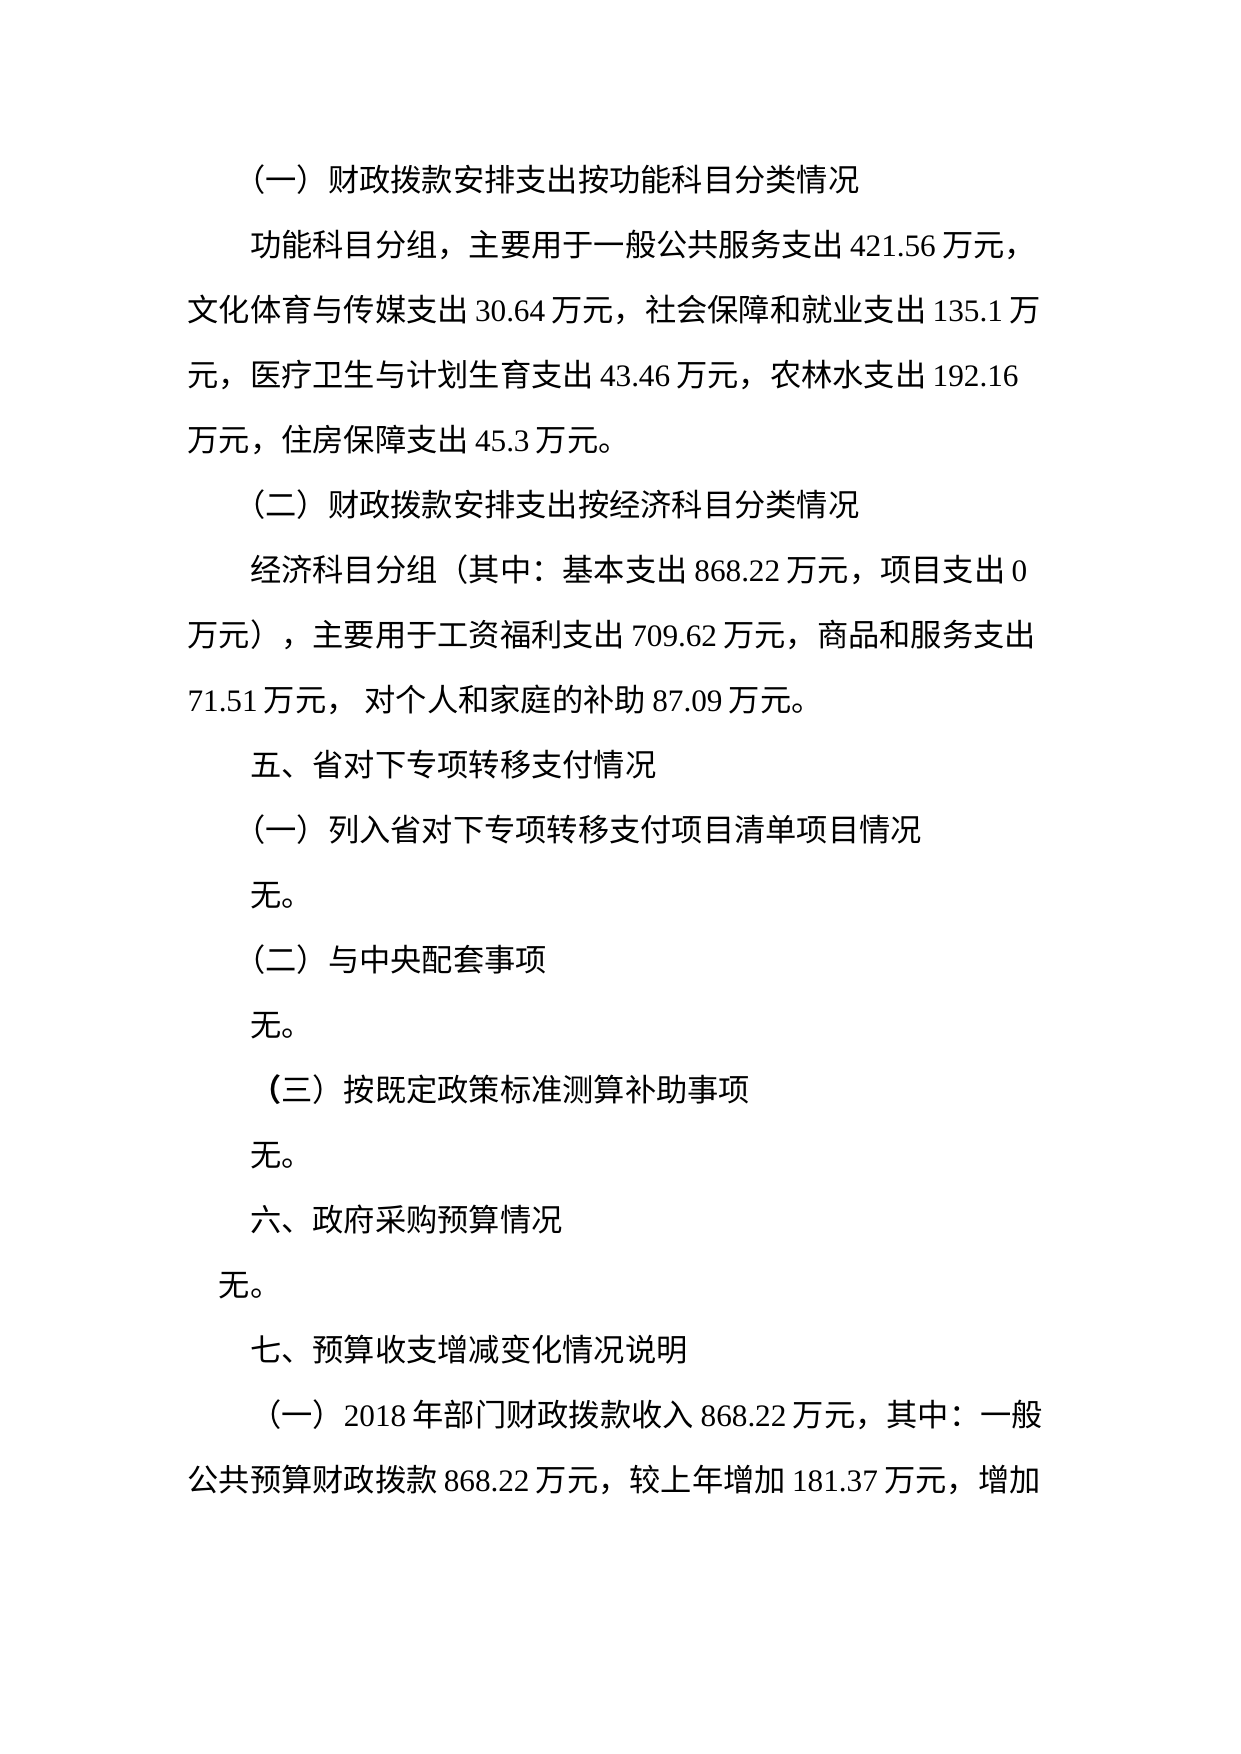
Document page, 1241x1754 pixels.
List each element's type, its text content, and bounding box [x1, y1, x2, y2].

text 七、预算收支增减变化情况说明 [187, 1316, 1053, 1381]
text 无。 [187, 861, 1053, 926]
text （二）与中央配套事项 [187, 926, 1053, 991]
text （一）列入省对下专项转移支付项目清单项目情况 [187, 796, 1053, 861]
text 六、政府采购预算情况 [187, 1186, 1053, 1251]
text （三）按既定政策标准测算补助事项 [187, 1056, 1053, 1121]
text 无。 [187, 1121, 1053, 1186]
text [187, 1381, 1053, 1511]
text 功能科目分组，主要用于一般公共服务支出421.56万元，文化体育与传媒支出30.64万元，社会保障和就业支出135.1万元，医疗卫生与计划生育支出43.46万元，农林水支出192.16万元，住房保障支出45.3万元。 [187, 211, 1053, 471]
text 五、省对下专项转移支付情况 [187, 731, 1053, 796]
text 无。 [187, 991, 1053, 1056]
text （二）财政拨款安排支出按经济科目分类情况 [187, 471, 1053, 536]
text 经济科目分组（其中：基本支出 868.22万元，项目支出0万元），主要用于工资福利支出709.62万元，商品和服务支出71.51万元， 对个人和家庭的补助87.09万元。 [187, 536, 1053, 731]
text 无。 [187, 1251, 1053, 1316]
text （一）财政拨款安排支出按功能科目分类情况 [187, 146, 1053, 211]
